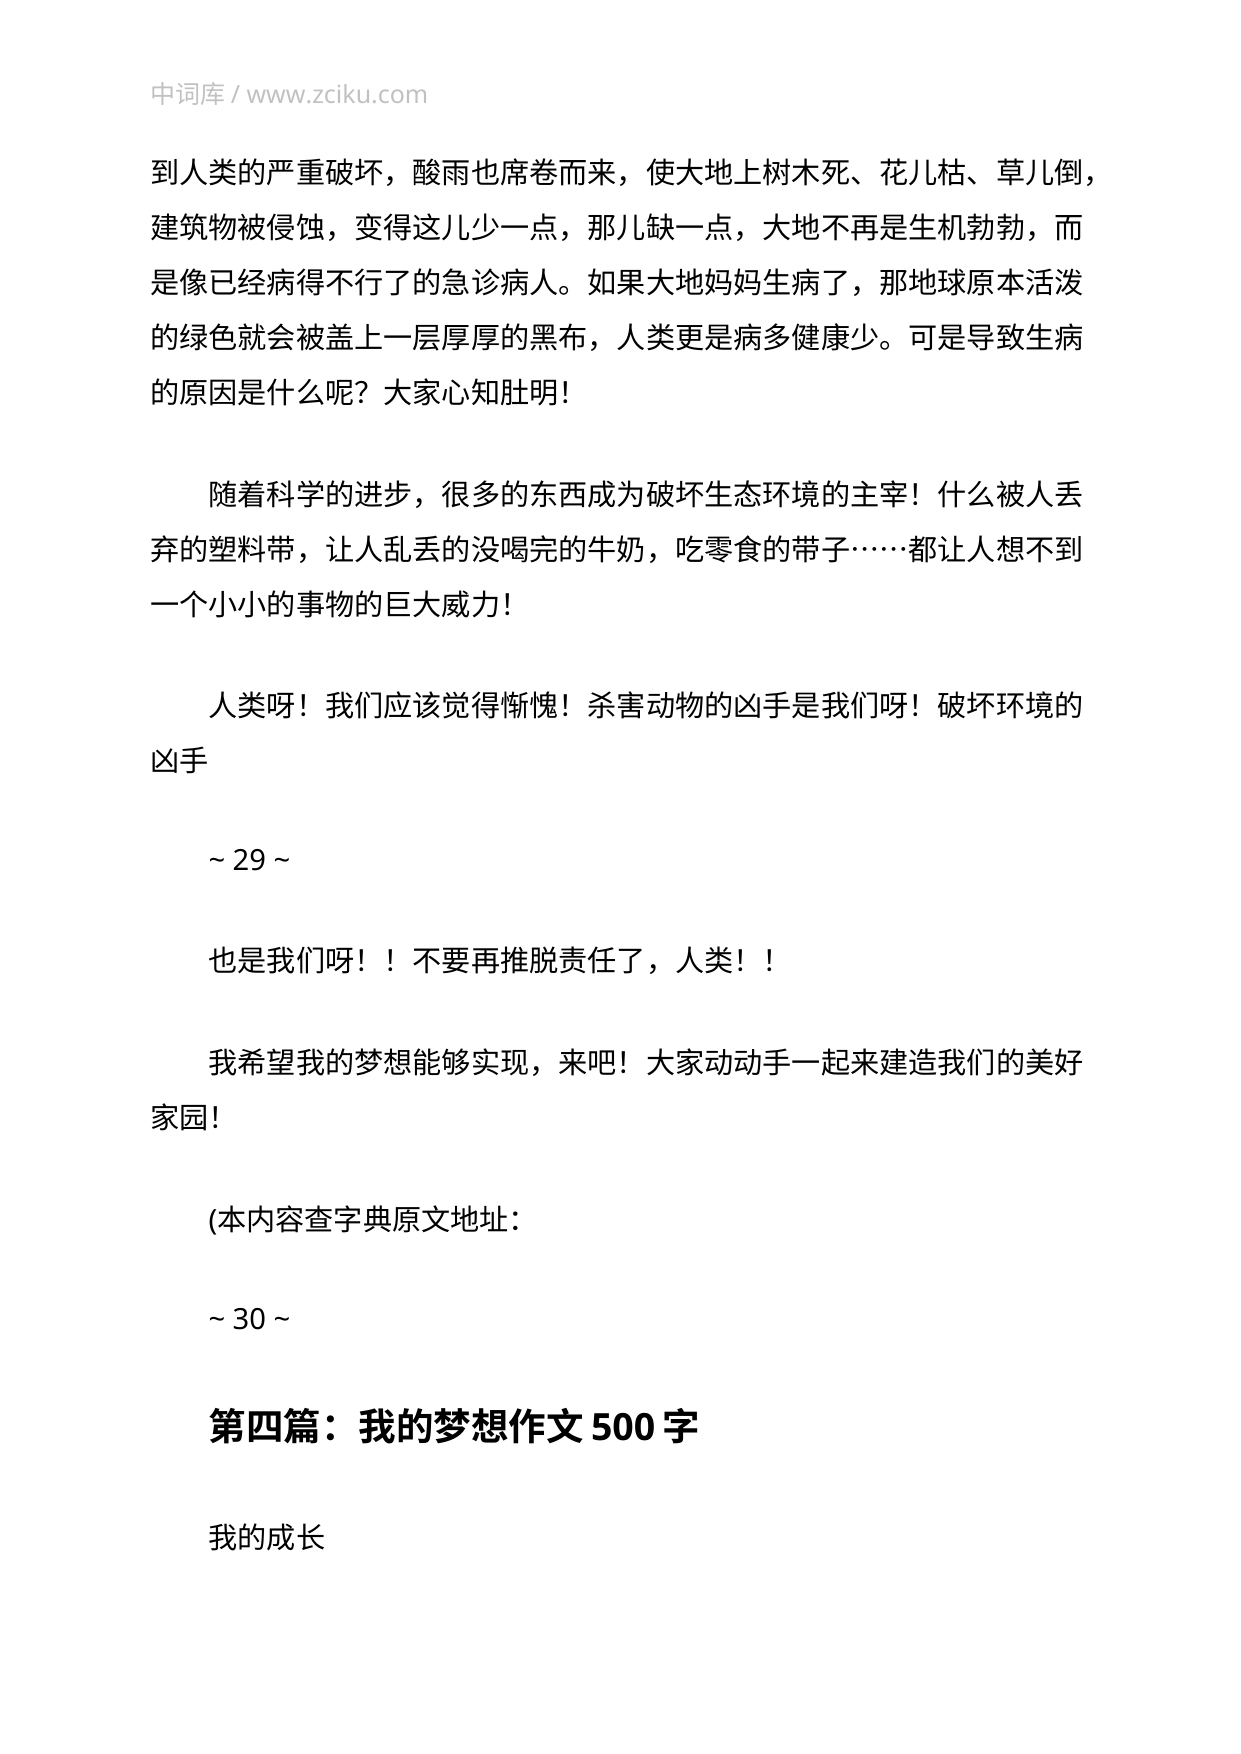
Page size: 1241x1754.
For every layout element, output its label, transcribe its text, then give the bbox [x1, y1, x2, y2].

text 也是我们呀！！不要再推脱责任了，人类！！ [150, 938, 1090, 980]
text ~ 29 ~ [150, 839, 1090, 879]
text 我的成长 [150, 1514, 1090, 1557]
text 人类呀！我们应该觉得惭愧！杀害动物的凶手是我们呀！破坏环境的凶手 [150, 683, 1090, 780]
text (本内容查字典原文地址： [150, 1196, 1090, 1239]
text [150, 150, 1090, 412]
text 第四篇：我的梦想作文500字 [150, 1397, 1090, 1451]
text 我希望我的梦想能够实现，来吧！大家动动手一起来建造我们的美好家园！ [150, 1040, 1090, 1137]
text ~ 30 ~ [150, 1298, 1090, 1338]
text 随着科学的进步，很多的东西成为破坏生态环境的主宰！什么被人丢弃的塑料带，让人乱丢的没喝完的牛奶，吃零食的带子……都让人想不到一个小小的事物的巨大威力！ [150, 471, 1090, 623]
